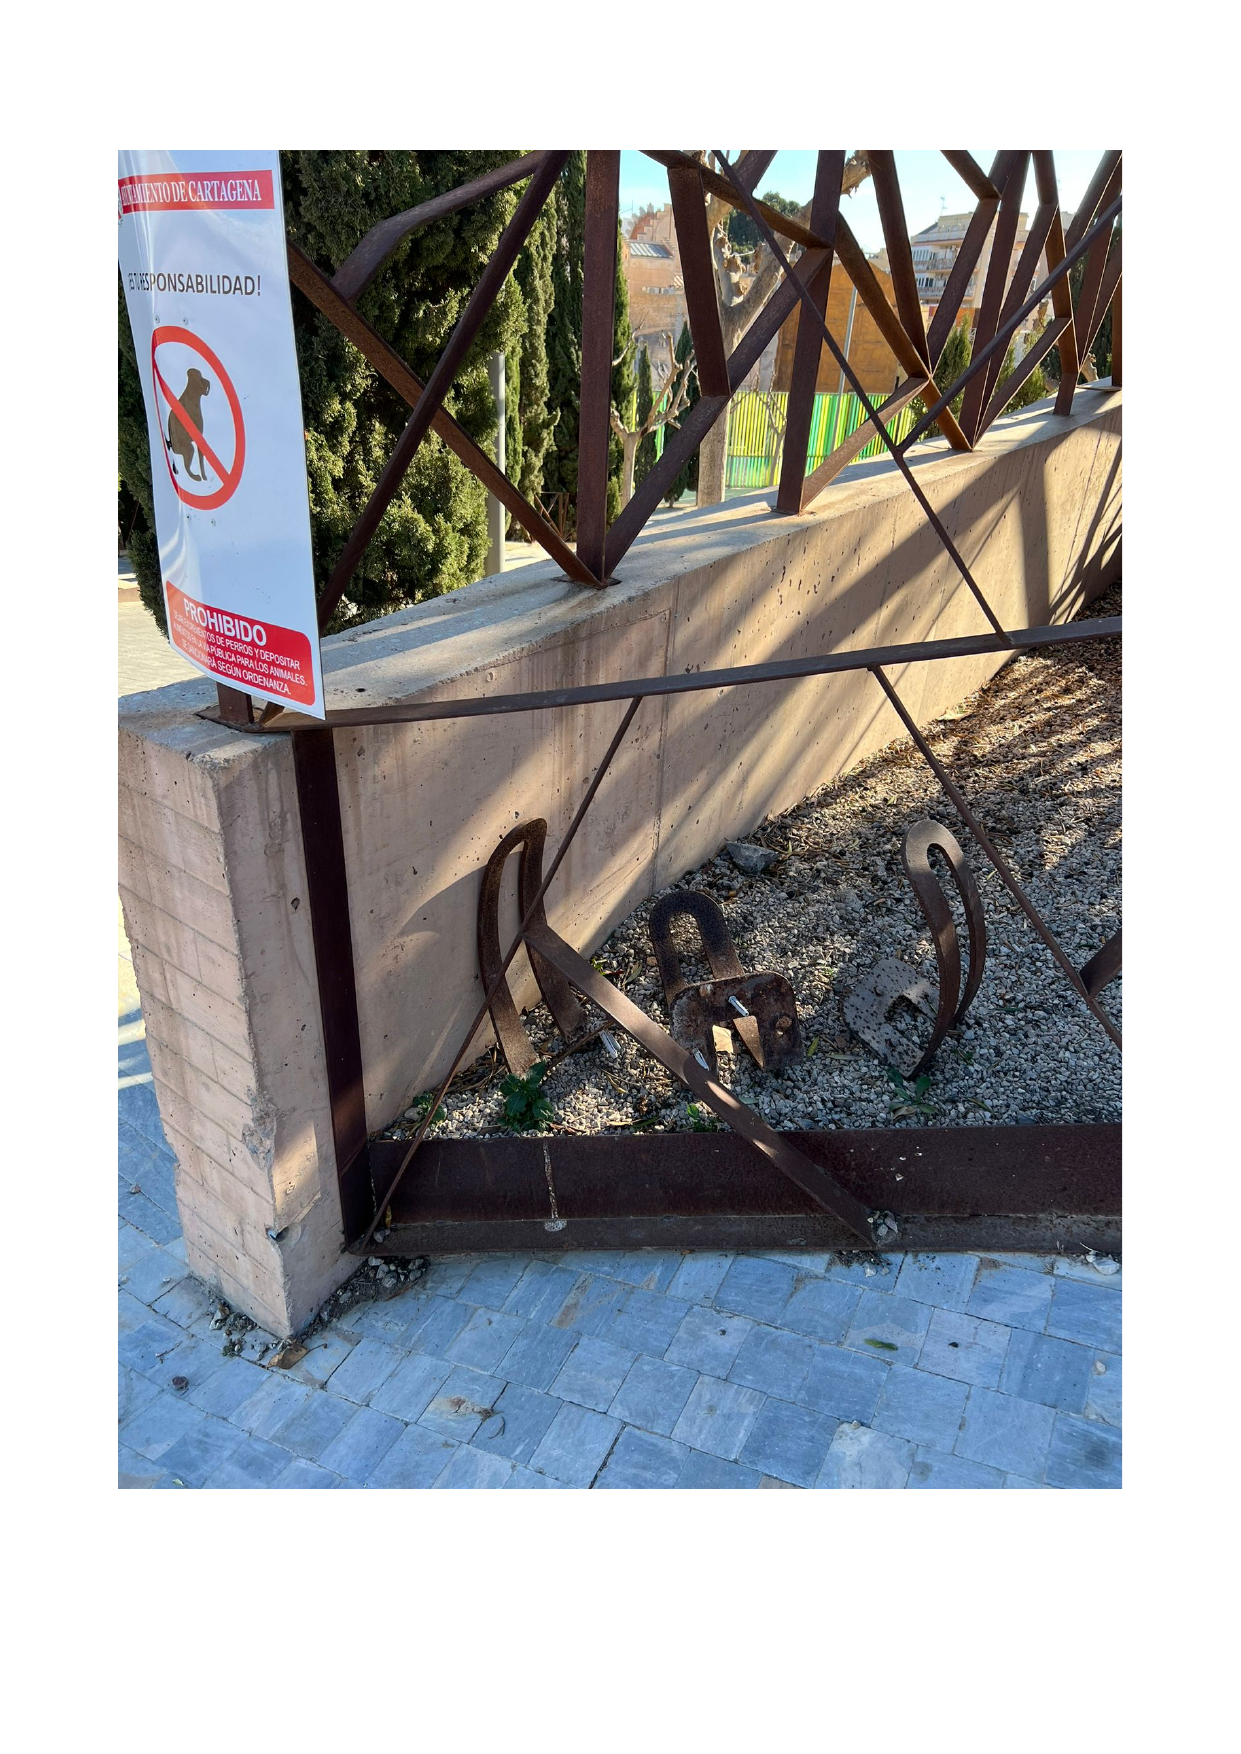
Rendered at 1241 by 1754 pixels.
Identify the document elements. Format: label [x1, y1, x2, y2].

picture [118, 150, 1123, 1489]
